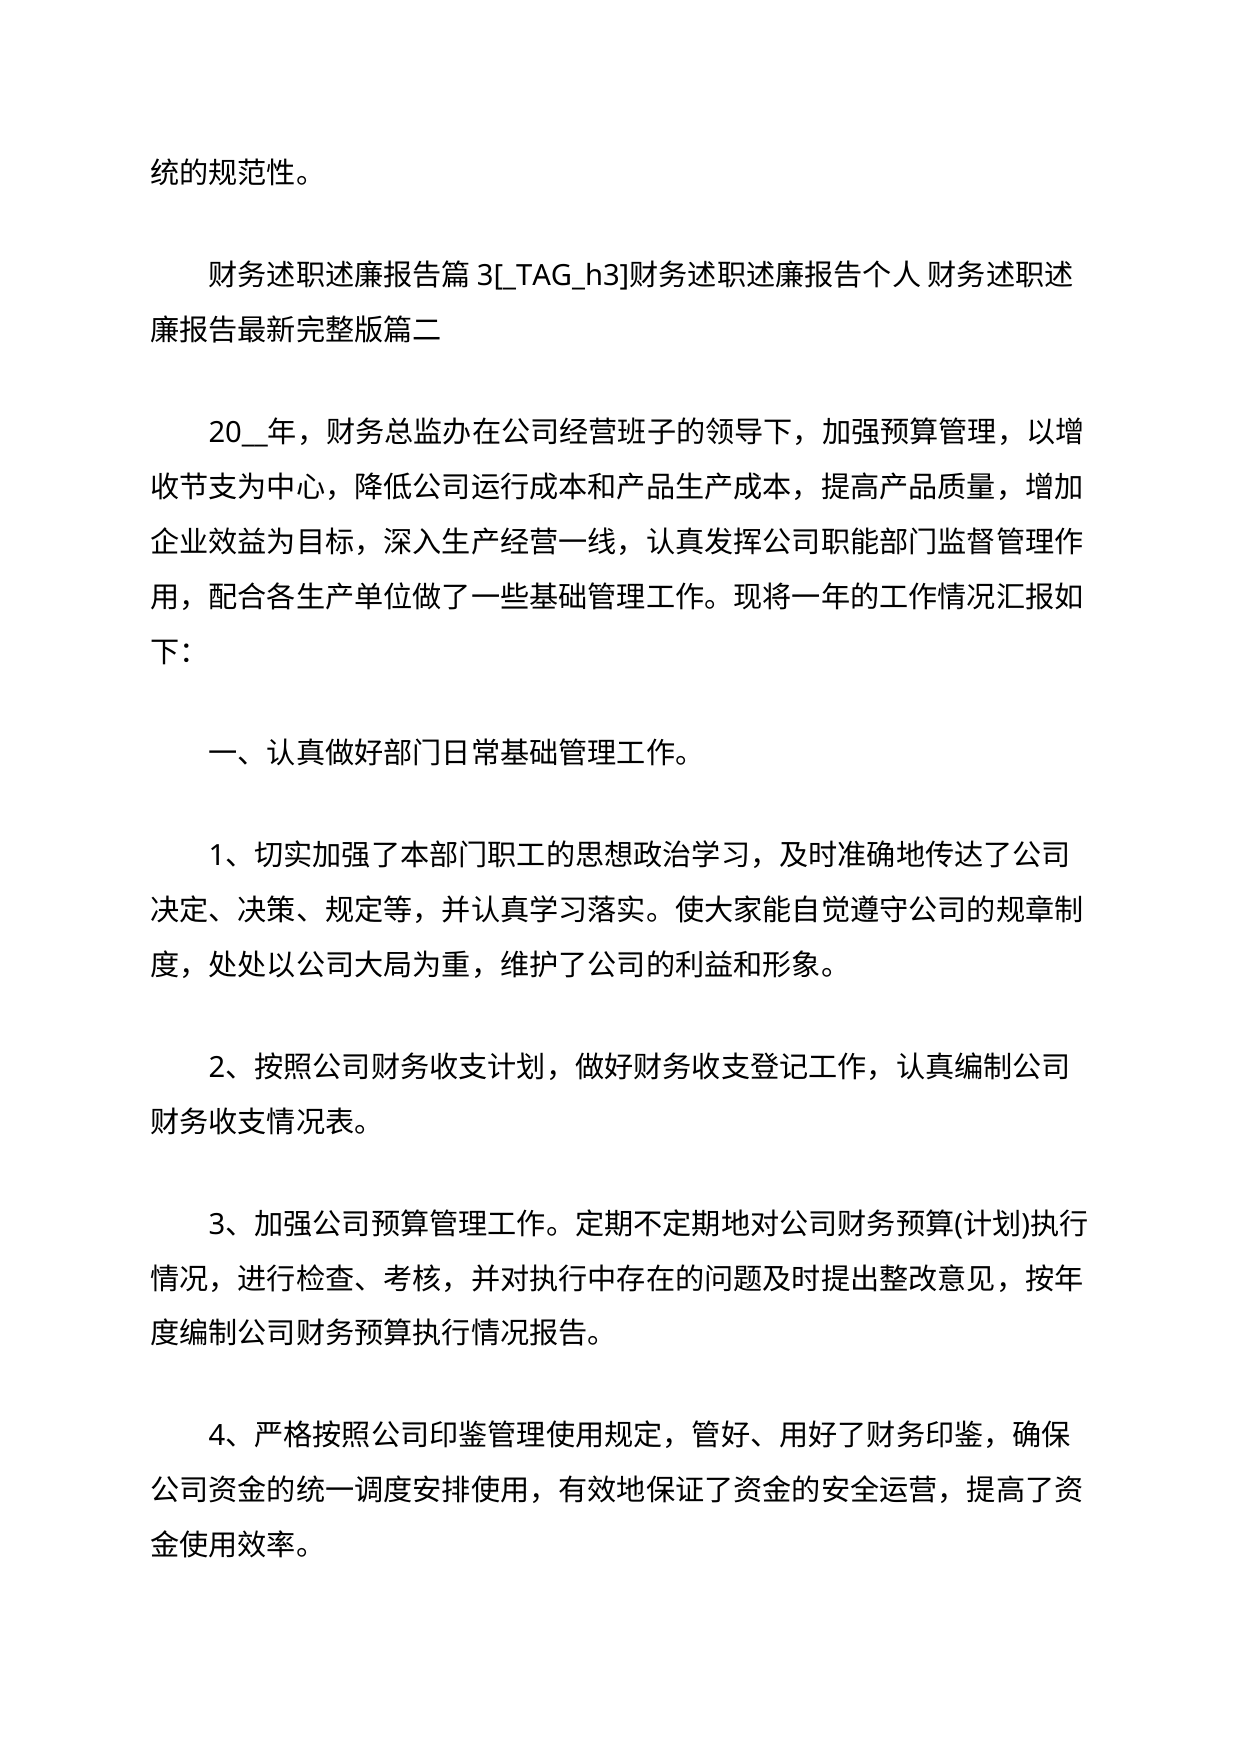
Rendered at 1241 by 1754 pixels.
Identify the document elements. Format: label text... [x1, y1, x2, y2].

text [150, 150, 1090, 192]
text 4、严格按照公司印鉴管理使用规定，管好、用好了财务印鉴，确保公司资金的统一调度安排使用，有效地保证了资金的安全运营，提高了资金使用效率。 [150, 1412, 1090, 1564]
text 1、切实加强了本部门职工的思想政治学习，及时准确地传达了公司决定、决策、规定等，并认真学习落实。使大家能自觉遵守公司的规章制度，处处以公司大局为重，维护了公司的利益和形象。 [150, 832, 1090, 984]
text 3、加强公司预算管理工作。定期不定期地对公司财务预算(计划)执行情况，进行检查、考核，并对执行中存在的问题及时提出整改意见，按年度编制公司财务预算执行情况报告。 [150, 1200, 1090, 1352]
text 一、认真做好部门日常基础管理工作。 [150, 730, 1090, 772]
text 20__年，财务总监办在公司经营班子的领导下，加强预算管理，以增收节支为中心，降低公司运行成本和产品生产成本，提高产品质量，增加企业效益为目标，深入生产经营一线，认真发挥公司职能部门监督管理作用，配合各生产单位做了一些基础管理工作。现将一年的工作情况汇报如下： [150, 408, 1090, 671]
text 财务述职述廉报告篇3[_TAG_h3]财务述职述廉报告个人 财务述职述廉报告最新完整版篇二 [150, 252, 1090, 349]
text 2、按照公司财务收支计划，做好财务收支登记工作，认真编制公司财务收支情况表。 [150, 1043, 1090, 1141]
